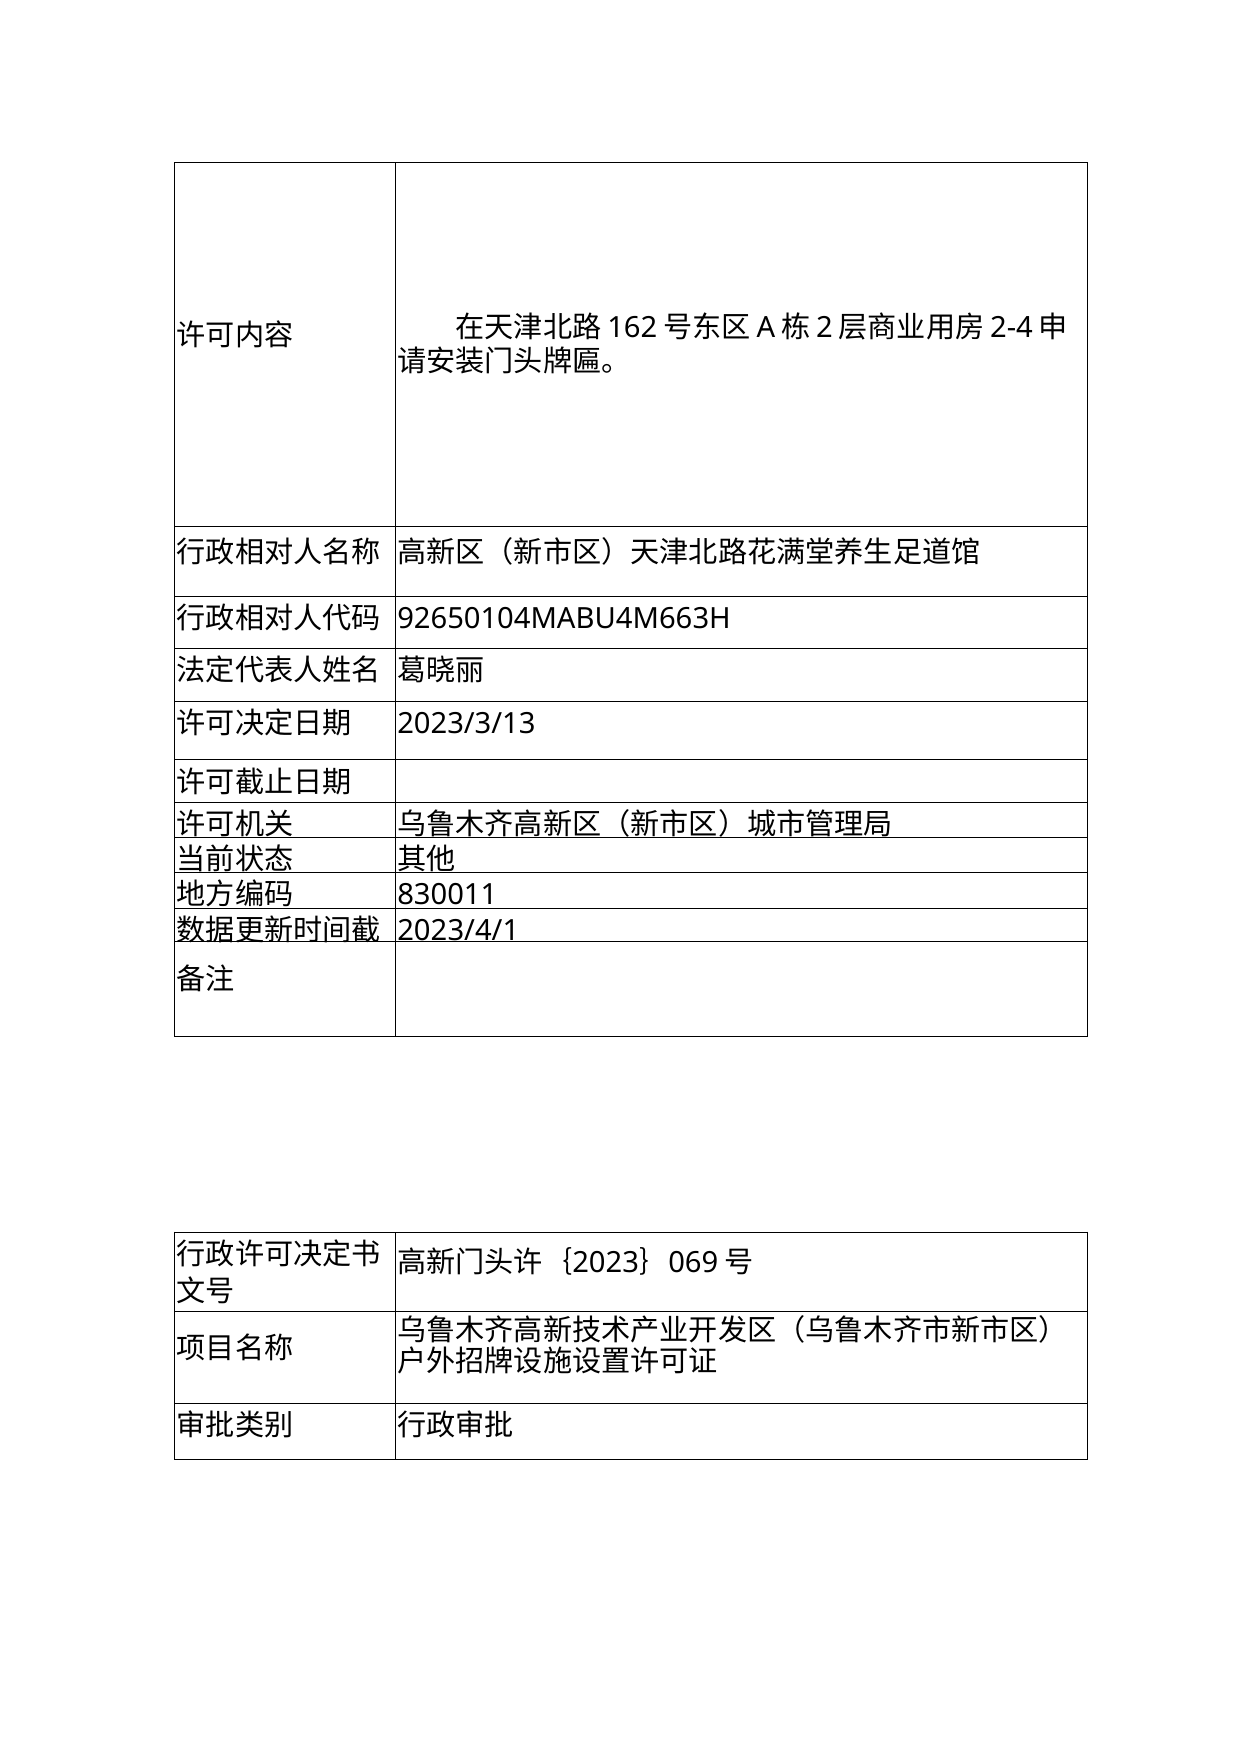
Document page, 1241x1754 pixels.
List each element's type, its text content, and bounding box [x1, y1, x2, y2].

table_cell 许可机关 [175, 803, 395, 837]
table_cell 法定代表人姓名 [175, 649, 395, 701]
table_cell 乌鲁木齐高新技术产业开发区（乌鲁木齐市新市区）户外招牌设施设置许可证 [396, 1312, 1087, 1403]
table_cell 92650104MABU4M663H [396, 597, 1087, 648]
table_cell 项目名称 [175, 1312, 395, 1403]
table_cell 许可截止日期 [175, 760, 395, 802]
table_cell 830011 [396, 873, 1087, 908]
table_cell [396, 760, 1087, 802]
table_header 高新门头许｛2023｝069号 [396, 1233, 1087, 1311]
table_cell 许可决定日期 [175, 702, 395, 759]
table_cell 许可内容 [175, 163, 395, 526]
table_cell 葛晓丽 [396, 649, 1087, 701]
table_cell 其他 [396, 838, 1087, 872]
table_cell 当前状态 [175, 838, 395, 872]
table_cell [396, 942, 1087, 1036]
table_header 行政许可决定书文号 [175, 1233, 395, 1311]
table_cell 审批类别 [175, 1404, 395, 1459]
table_cell 2023/4/1 [396, 909, 1087, 941]
table_cell 2023/3/13 [396, 702, 1087, 759]
table_cell 在天津北路162号东区A栋2层商业用房2-4申请安装门头牌匾。 [396, 163, 1087, 526]
table_cell 地方编码 [175, 873, 395, 908]
table_cell 备注 [175, 942, 395, 1036]
table_cell 行政审批 [396, 1404, 1087, 1459]
table_cell 数据更新时间截止 [175, 909, 395, 941]
table_cell 乌鲁木齐高新区（新市区）城市管理局 [396, 803, 1087, 837]
table_cell 行政相对人名称 [175, 527, 395, 596]
table_cell 行政相对人代码 [175, 597, 395, 648]
table_cell 高新区（新市区）天津北路花满堂养生足道馆 [396, 527, 1087, 596]
